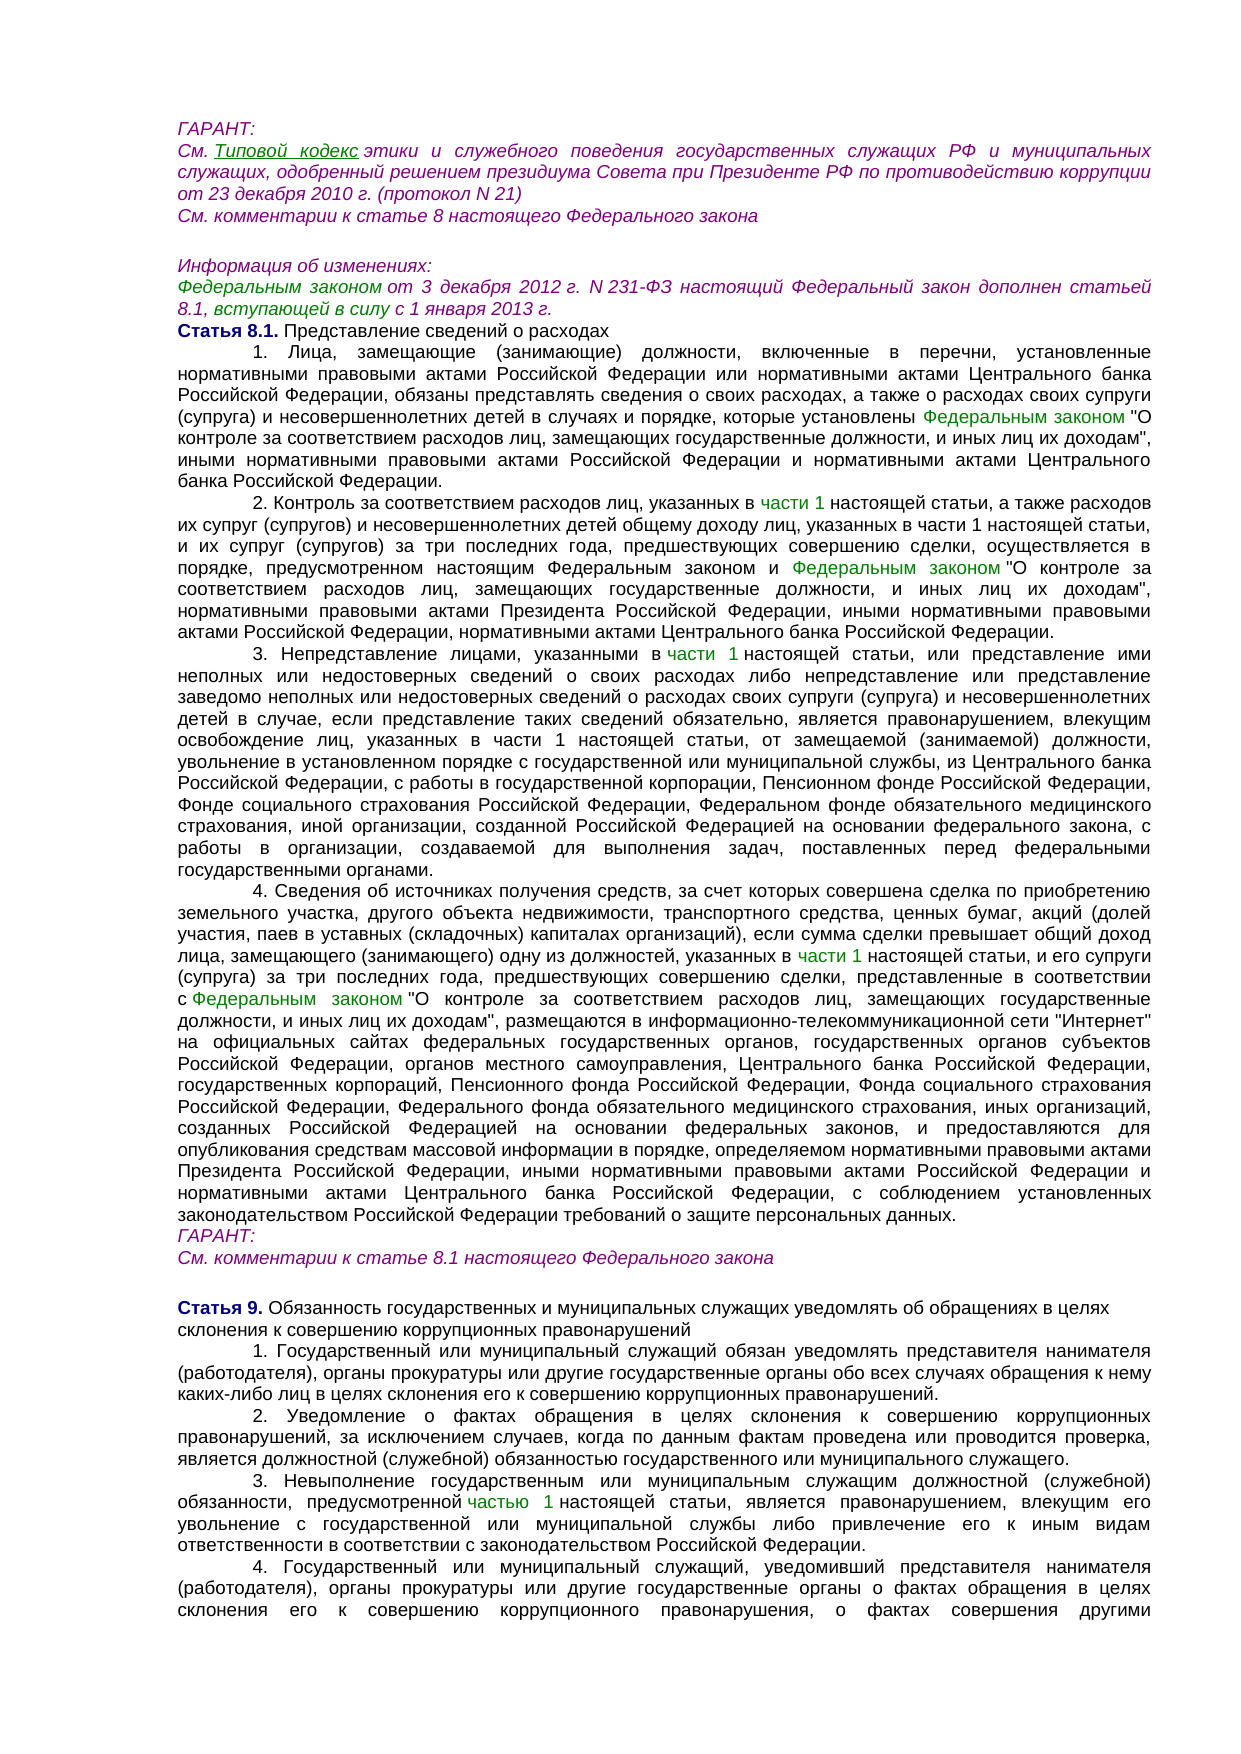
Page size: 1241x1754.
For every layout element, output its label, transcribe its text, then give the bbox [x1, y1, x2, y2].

text Федеральным законом от 3 декабря 2012 г. N 231-ФЗ настоящий Федеральный закон дополнен статьей 8.1, вступающей в силу с 1 января 2013 г. [177, 276, 1152, 319]
text 1. Государственный или муниципальный служащий обязан уведомлять представителя нанимателя (работодателя), органы прокуратуры или другие государственные органы обо всех случаях обращения к нему каких-либо лиц в целях склонения его к совершению коррупционных правонарушений. [177, 1340, 1152, 1405]
text Статья 8.1. Представление сведений о расходах [177, 319, 1152, 341]
text 1. Лица, замещающие (занимающие) должности, включенные в перечни, установленные нормативными правовыми актами Российской Федерации или нормативными актами Центрального банка Российской Федерации, обязаны представлять сведения о своих расходах, а также о расходах своих супруги (супруга) и несовершеннолетних детей в случаях и порядке, которые установлены Федеральным законом "О контроле за соответствием расходов лиц, замещающих государственные должности, и иных лиц их доходам", иными нормативными правовыми актами Российской Федерации и нормативными актами Центрального банка Российской Федерации. [177, 341, 1152, 492]
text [177, 1556, 1152, 1620]
text 4. Сведения об источниках получения средств, за счет которых совершена сделка по приобретению земельного участка, другого объекта недвижимости, транспортного средства, ценных бумаг, акций (долей участия, паев в уставных (складочных) капиталах организаций), если сумма сделки превышает общий доход лица, замещающего (занимающего) одну из должностей, указанных в части 1 настоящей статьи, и его супруги (супруга) за три последних года, предшествующих совершению сделки, представленные в соответствии с Федеральным законом "О контроле за соответствием расходов лиц, замещающих государственные должности, и иных лиц их доходам", размещаются в информационно-телекоммуникационной сети "Интернет" на официальных сайтах федеральных государственных органов, государственных органов субъектов Российской Федерации, органов местного самоуправления, Центрального банка Российской Федерации, государственных корпораций, Пенсионного фонда Российской Федерации, Фонда социального страхования Российской Федерации, Федерального фонда обязательного медицинского страхования, иных организаций, созданных Российской Федерацией на основании федеральных законов, и предоставляются для опубликования средствам массовой информации в порядке, определяемом нормативными правовыми актами Президента Российской Федерации, иными нормативными правовыми актами Российской Федерации и нормативными актами Центрального банка Российской Федерации, с соблюдением установленных законодательством Российской Федерации требований о защите персональных данных. [177, 880, 1152, 1225]
text Статья 9. Обязанность государственных и муниципальных служащих уведомлять об обращениях в целях склонения к совершению коррупционных правонарушений [177, 1297, 1152, 1340]
text См. комментарии к статье 8 настоящего Федерального закона [177, 204, 1152, 226]
text 3. Невыполнение государственным или муниципальным служащим должностной (служебной) обязанности, предусмотренной частью 1 настоящей статьи, является правонарушением, влекущим его увольнение с государственной или муниципальной службы либо привлечение его к иным видам ответственности в соответствии с законодательством Российской Федерации. [177, 1469, 1152, 1556]
text См. комментарии к статье 8.1 настоящего Федерального закона [177, 1247, 1152, 1268]
text 3. Непредставление лицами, указанными в части 1 настоящей статьи, или представление ими неполных или недостоверных сведений о своих расходах либо непредставление или представление заведомо неполных или недостоверных сведений о расходах своих супруги (супруга) и несовершеннолетних детей в случае, если представление таких сведений обязательно, является правонарушением, влекущим освобождение лиц, указанных в части 1 настоящей статьи, от замещаемой (занимаемой) должности, увольнение в установленном порядке с государственной или муниципальной службы, из Центрального банка Российской Федерации, с работы в государственной корпорации, Пенсионном фонде Российской Федерации, Фонде социального страхования Российской Федерации, Федеральном фонде обязательного медицинского страхования, иной организации, созданной Российской Федерацией на основании федерального закона, с работы в организации, создаваемой для выполнения задач, поставленных перед федеральными государственными органами. [177, 643, 1152, 880]
text См. Типовой кодекс этики и служебного поведения государственных служащих РФ и муниципальных служащих, одобренный решением президиума Совета при Президенте РФ по противодействию коррупции от 23 декабря 2010 г. (протокол N 21) [177, 140, 1152, 204]
text 2. Уведомление о фактах обращения в целях склонения к совершению коррупционных правонарушений, за исключением случаев, когда по данным фактам проведена или проводится проверка, является должностной (служебной) обязанностью государственного или муниципального служащего. [177, 1405, 1152, 1469]
text Информация об изменениях: [177, 255, 1152, 276]
text 2. Контроль за соответствием расходов лиц, указанных в части 1 настоящей статьи, а также расходов их супруг (супругов) и несовершеннолетних детей общему доходу лиц, указанных в части 1 настоящей статьи, и их супруг (супругов) за три последних года, предшествующих совершению сделки, осуществляется в порядке, предусмотренном настоящим Федеральным законом и Федеральным законом "О контроле за соответствием расходов лиц, замещающих государственные должности, и иных лиц их доходам", нормативными правовыми актами Президента Российской Федерации, иными нормативными правовыми актами Российской Федерации, нормативными актами Центрального банка Российской Федерации. [177, 492, 1152, 643]
text ГАРАНТ: [177, 1225, 1152, 1247]
text ГАРАНТ: [177, 118, 1152, 140]
